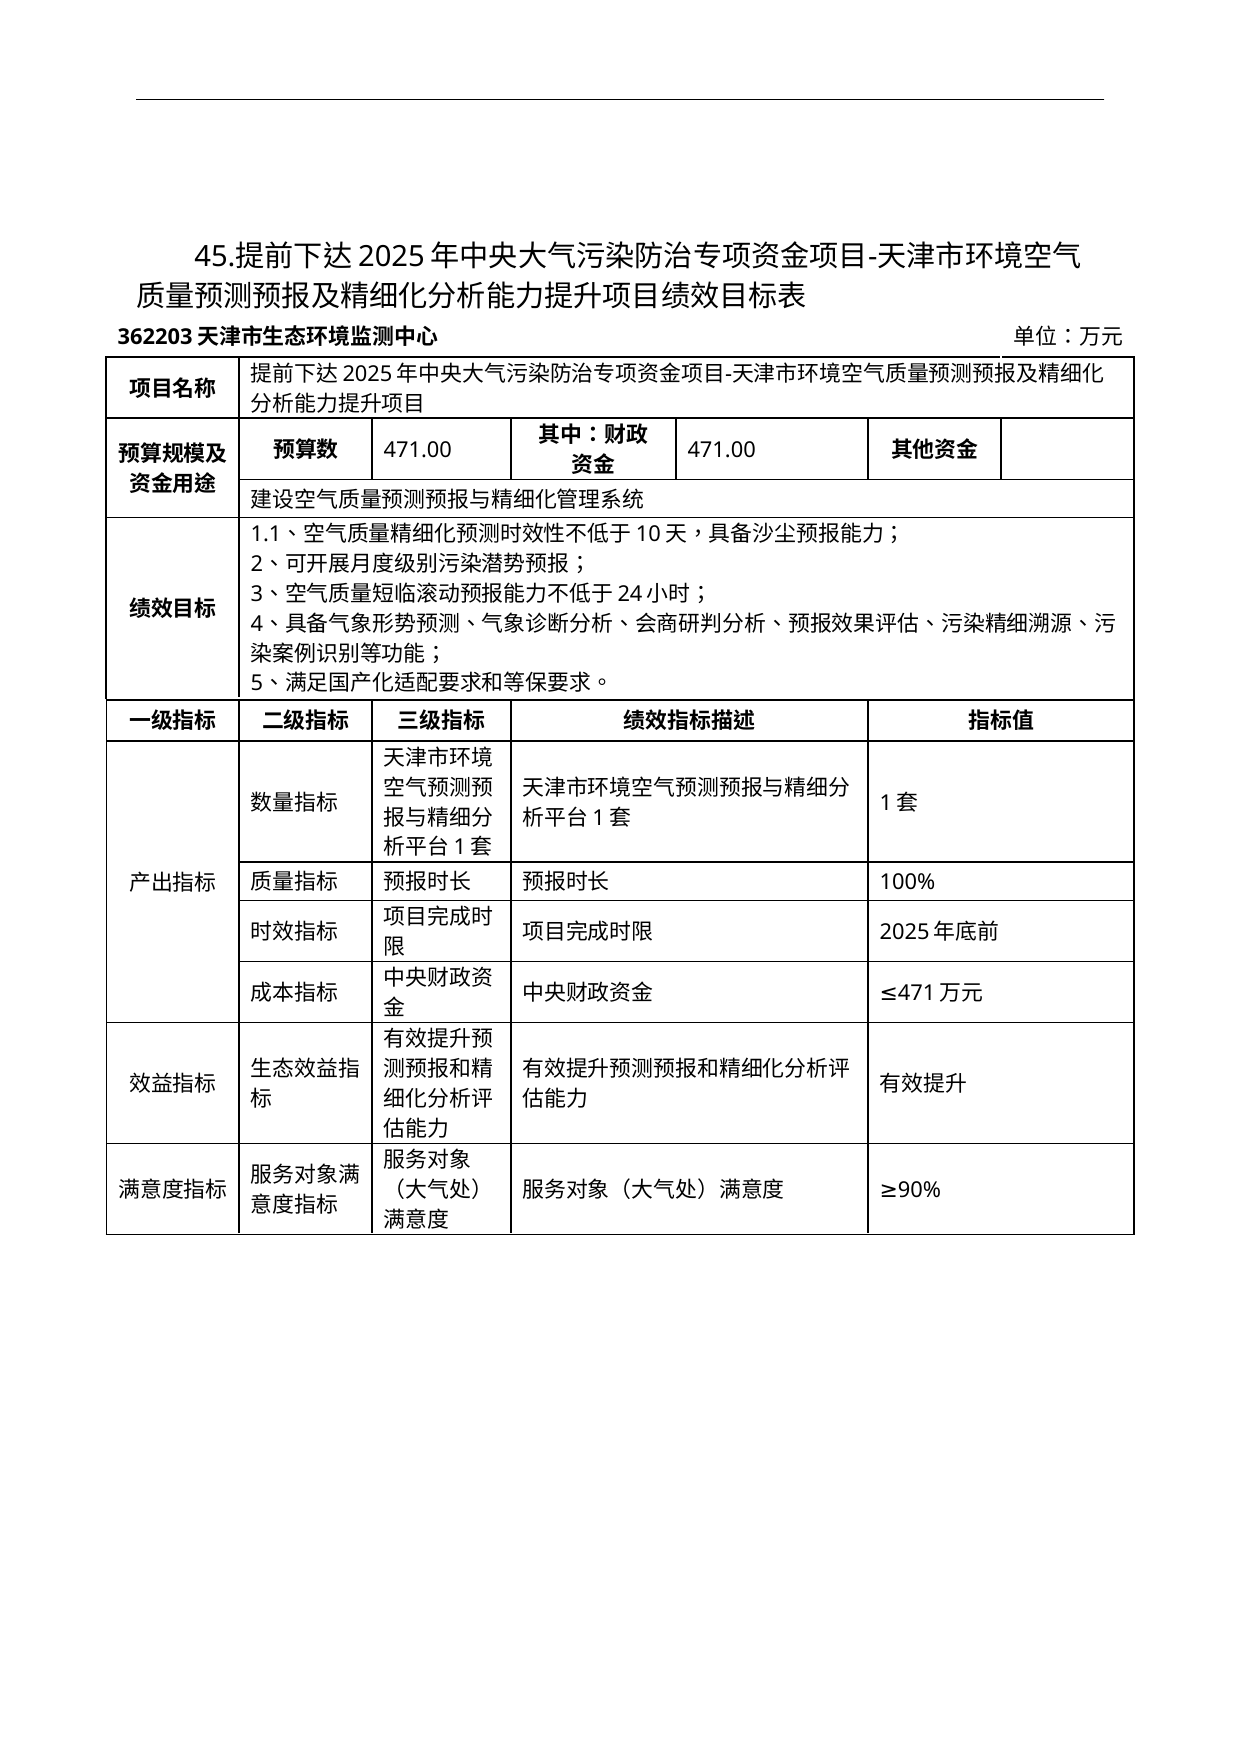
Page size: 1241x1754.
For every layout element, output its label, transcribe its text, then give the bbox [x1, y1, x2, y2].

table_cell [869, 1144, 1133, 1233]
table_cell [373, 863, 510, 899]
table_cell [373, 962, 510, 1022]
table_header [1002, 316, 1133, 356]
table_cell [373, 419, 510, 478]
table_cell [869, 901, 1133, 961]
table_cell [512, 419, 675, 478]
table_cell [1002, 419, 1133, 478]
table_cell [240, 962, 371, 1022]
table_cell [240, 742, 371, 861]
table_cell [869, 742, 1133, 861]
text 45.提前下达2025年中央大气污染防治专项资金项目-天津市环境空气质量预测预报及精细化分析能力提升项目绩效目标表 [136, 235, 1104, 315]
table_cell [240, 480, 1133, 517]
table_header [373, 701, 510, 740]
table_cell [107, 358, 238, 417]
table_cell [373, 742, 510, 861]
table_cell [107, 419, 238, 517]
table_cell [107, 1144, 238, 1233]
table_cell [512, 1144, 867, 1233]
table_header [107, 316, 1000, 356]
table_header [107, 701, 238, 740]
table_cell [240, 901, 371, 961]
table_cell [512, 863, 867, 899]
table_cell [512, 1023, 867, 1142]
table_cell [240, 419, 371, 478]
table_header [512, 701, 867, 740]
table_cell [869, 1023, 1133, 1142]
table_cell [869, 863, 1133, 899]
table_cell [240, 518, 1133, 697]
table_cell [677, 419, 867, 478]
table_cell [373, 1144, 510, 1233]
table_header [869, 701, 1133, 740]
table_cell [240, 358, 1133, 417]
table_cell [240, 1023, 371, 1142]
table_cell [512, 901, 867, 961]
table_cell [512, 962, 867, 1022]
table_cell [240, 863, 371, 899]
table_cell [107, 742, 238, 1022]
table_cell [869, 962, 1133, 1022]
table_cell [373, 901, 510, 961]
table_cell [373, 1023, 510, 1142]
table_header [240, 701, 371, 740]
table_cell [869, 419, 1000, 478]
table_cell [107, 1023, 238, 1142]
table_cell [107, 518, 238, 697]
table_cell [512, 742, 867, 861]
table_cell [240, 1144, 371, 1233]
